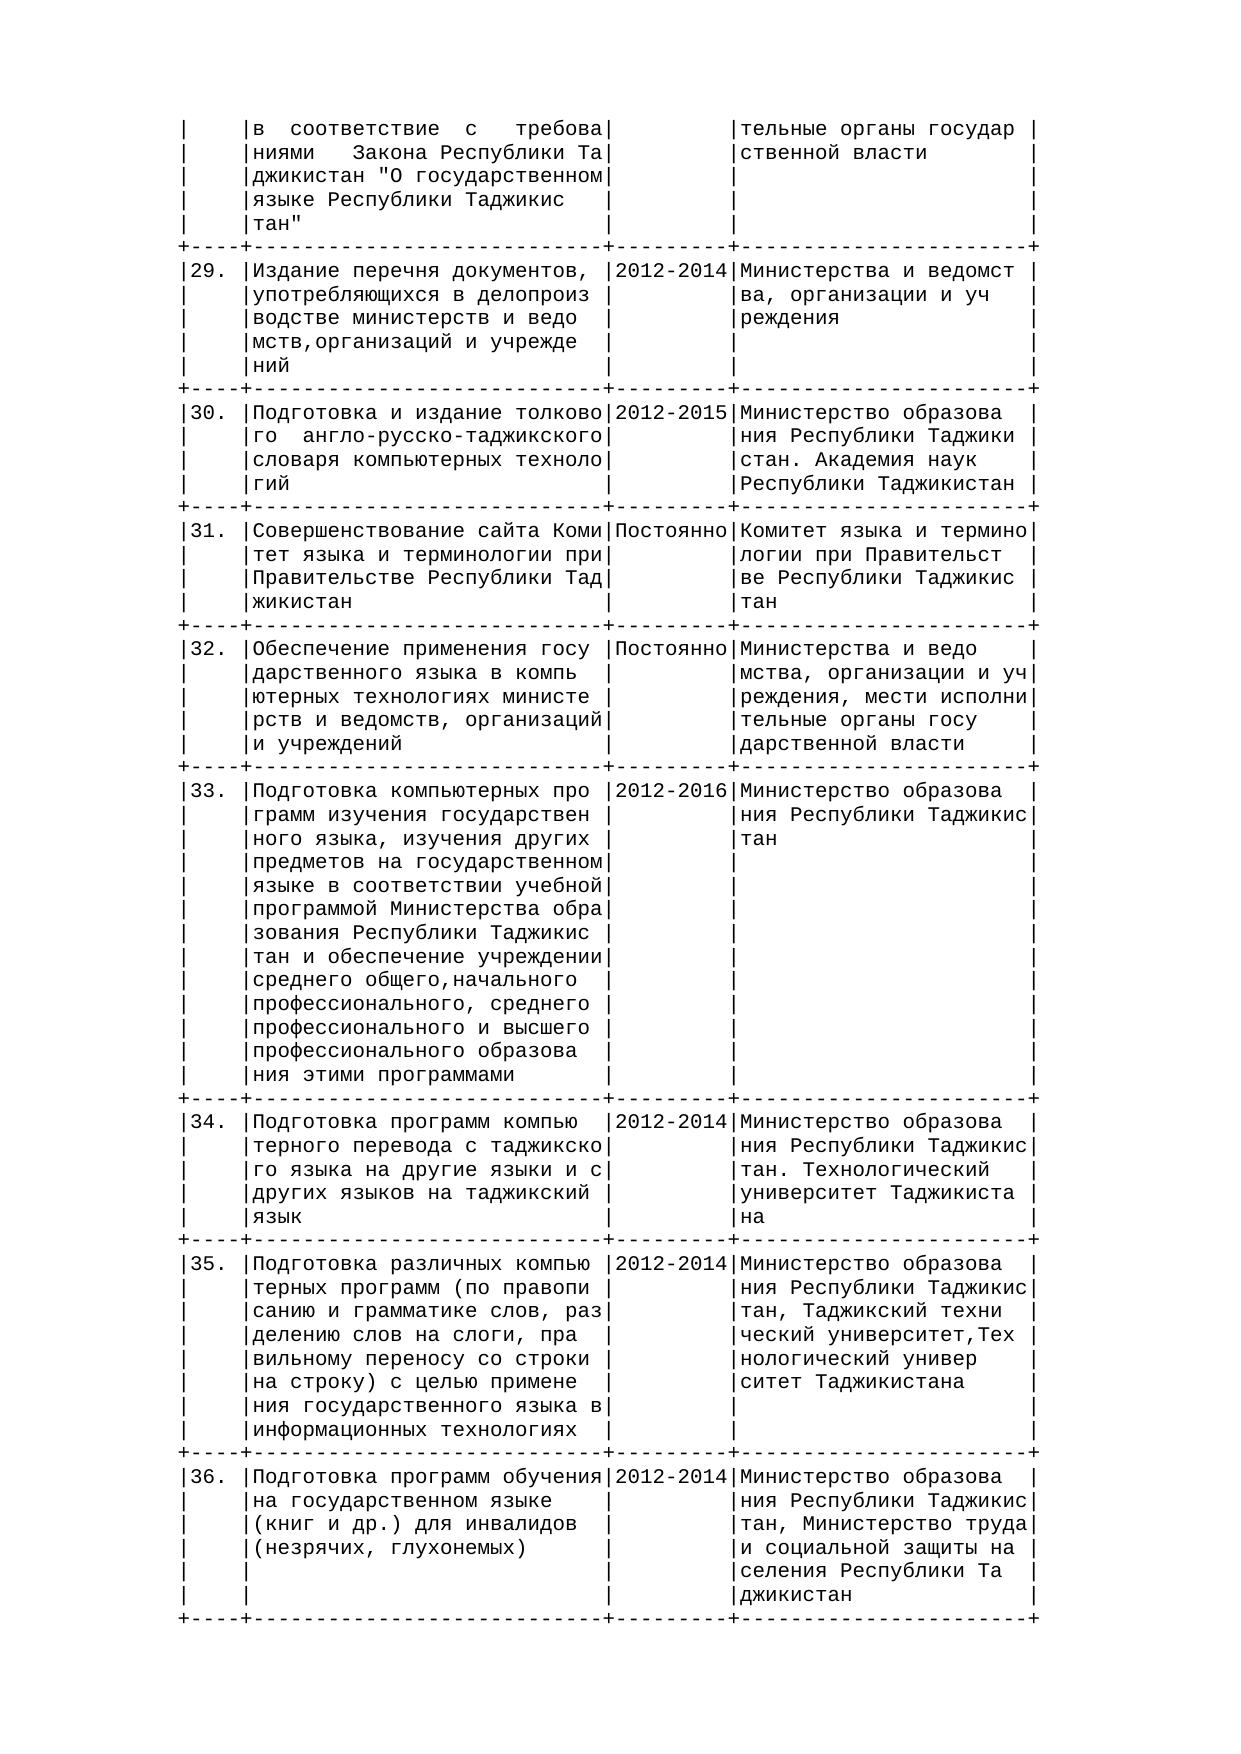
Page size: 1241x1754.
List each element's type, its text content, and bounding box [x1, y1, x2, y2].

text |33. |Подготовка компьютерных про |2012-2016|Министерство образова | [177, 780, 1152, 804]
text | |терного перевода с таджикско| |ния Республики Таджикис| [177, 1135, 1152, 1158]
text | |зования Республики Таджикис | | | [177, 922, 1152, 946]
text |32. |Обеспечение применения госу |Постоянно|Министерства и ведо | [177, 638, 1152, 662]
text | |рств и ведомств, организаций| |тельные органы госу | [177, 709, 1152, 733]
text | |вильному переносу со строки | |нологический универ | [177, 1348, 1152, 1371]
text | |(незрячих, глухонемых) | |и социальной защиты на | [177, 1537, 1152, 1561]
text | |словаря компьютерных техноло| |стан. Академия наук | [177, 449, 1152, 473]
text +----+----------------------------+---------+-----------------------+ [177, 1442, 1152, 1466]
text | |мств,организаций и учрежде | | | [177, 331, 1152, 354]
text | |употребляющихся в делопроиз | |ва, организации и уч | [177, 284, 1152, 307]
text | |программой Министерства обра| | | [177, 898, 1152, 922]
text | | | |джикистан | [177, 1584, 1152, 1608]
text +----+----------------------------+---------+-----------------------+ [177, 615, 1152, 638]
text | |среднего общего,начального | | | [177, 969, 1152, 993]
text | |жикистан | |тан | [177, 591, 1152, 615]
text |35. |Подготовка различных компью |2012-2014|Министерство образова | [177, 1253, 1152, 1277]
text | |водстве министерств и ведо | |реждения | [177, 307, 1152, 331]
text | |гий | |Республики Таджикистан | [177, 473, 1152, 496]
text | |языке в соответствии учебной| | | [177, 875, 1152, 898]
text +----+----------------------------+---------+-----------------------+ [177, 757, 1152, 780]
text | |санию и грамматике слов, раз| |тан, Таджикский техни | [177, 1300, 1152, 1324]
text | |языке Республики Таджикис | | | [177, 189, 1152, 213]
text |31. |Совершенствование сайта Коми|Постоянно|Комитет языка и термино| [177, 520, 1152, 544]
text | |ютерных технологиях министе | |реждения, мести исполни| [177, 686, 1152, 709]
text |29. |Издание перечня документов, |2012-2014|Министерства и ведомст | [177, 260, 1152, 284]
text | |предметов на государственном| | | [177, 851, 1152, 875]
text +----+----------------------------+---------+-----------------------+ [177, 236, 1152, 260]
text |36. |Подготовка программ обучения|2012-2014|Министерство образова | [177, 1466, 1152, 1489]
text | |профессионального образова | | | [177, 1040, 1152, 1064]
text | |тан" | | | [177, 213, 1152, 236]
text | |ний | | | [177, 354, 1152, 378]
text | |тан и обеспечение учреждении| | | [177, 946, 1152, 969]
text |34. |Подготовка программ компью |2012-2014|Министерство образова | [177, 1111, 1152, 1135]
text | |и учреждений | |дарственной власти | [177, 733, 1152, 757]
text +----+----------------------------+---------+-----------------------+ [177, 1229, 1152, 1253]
text | |других языков на таджикский | |университет Таджикиста | [177, 1182, 1152, 1206]
text | |ния этими программами | | | [177, 1064, 1152, 1088]
text | |джикистан "О государственном| | | [177, 165, 1152, 189]
text |30. |Подготовка и издание толково|2012-2015|Министерство образова | [177, 402, 1152, 426]
text | |(книг и др.) для инвалидов | |тан, Министерство труда| [177, 1513, 1152, 1537]
text | |ниями Закона Республики Та| |ственной власти | [177, 142, 1152, 165]
text | |в соответствие с требова| |тельные органы государ | [177, 118, 1152, 142]
text | |го языка на другие языки и с| |тан. Технологический | [177, 1158, 1152, 1182]
text | |грамм изучения государствен | |ния Республики Таджикис| [177, 804, 1152, 827]
text | |го англо-русско-таджикского| |ния Республики Таджики | [177, 426, 1152, 449]
text +----+----------------------------+---------+-----------------------+ [177, 378, 1152, 402]
text +----+----------------------------+---------+-----------------------+ [177, 1088, 1152, 1111]
text | |профессионального и высшего | | | [177, 1017, 1152, 1040]
text | | | |селения Республики Та | [177, 1561, 1152, 1584]
text | |на государственном языке | |ния Республики Таджикис| [177, 1489, 1152, 1513]
text +----+----------------------------+---------+-----------------------+ [177, 1608, 1152, 1631]
text | |дарственного языка в компь | |мства, организации и уч| [177, 662, 1152, 686]
text +----+----------------------------+---------+-----------------------+ [177, 496, 1152, 520]
text | |делению слов на слоги, пра | |ческий университет,Тех | [177, 1324, 1152, 1348]
text | |язык | |на | [177, 1206, 1152, 1229]
text | |тет языка и терминологии при| |логии при Правительст | [177, 544, 1152, 567]
text | |информационных технологиях | | | [177, 1419, 1152, 1442]
text | |ного языка, изучения других | |тан | [177, 827, 1152, 851]
text | |Правительстве Республики Тад| |ве Республики Таджикис | [177, 567, 1152, 591]
text | |ния государственного языка в| | | [177, 1395, 1152, 1419]
text | |профессионального, среднего | | | [177, 993, 1152, 1017]
text | |на строку) с целью примене | |ситет Таджикистана | [177, 1371, 1152, 1395]
text | |терных программ (по правопи | |ния Республики Таджикис| [177, 1277, 1152, 1300]
